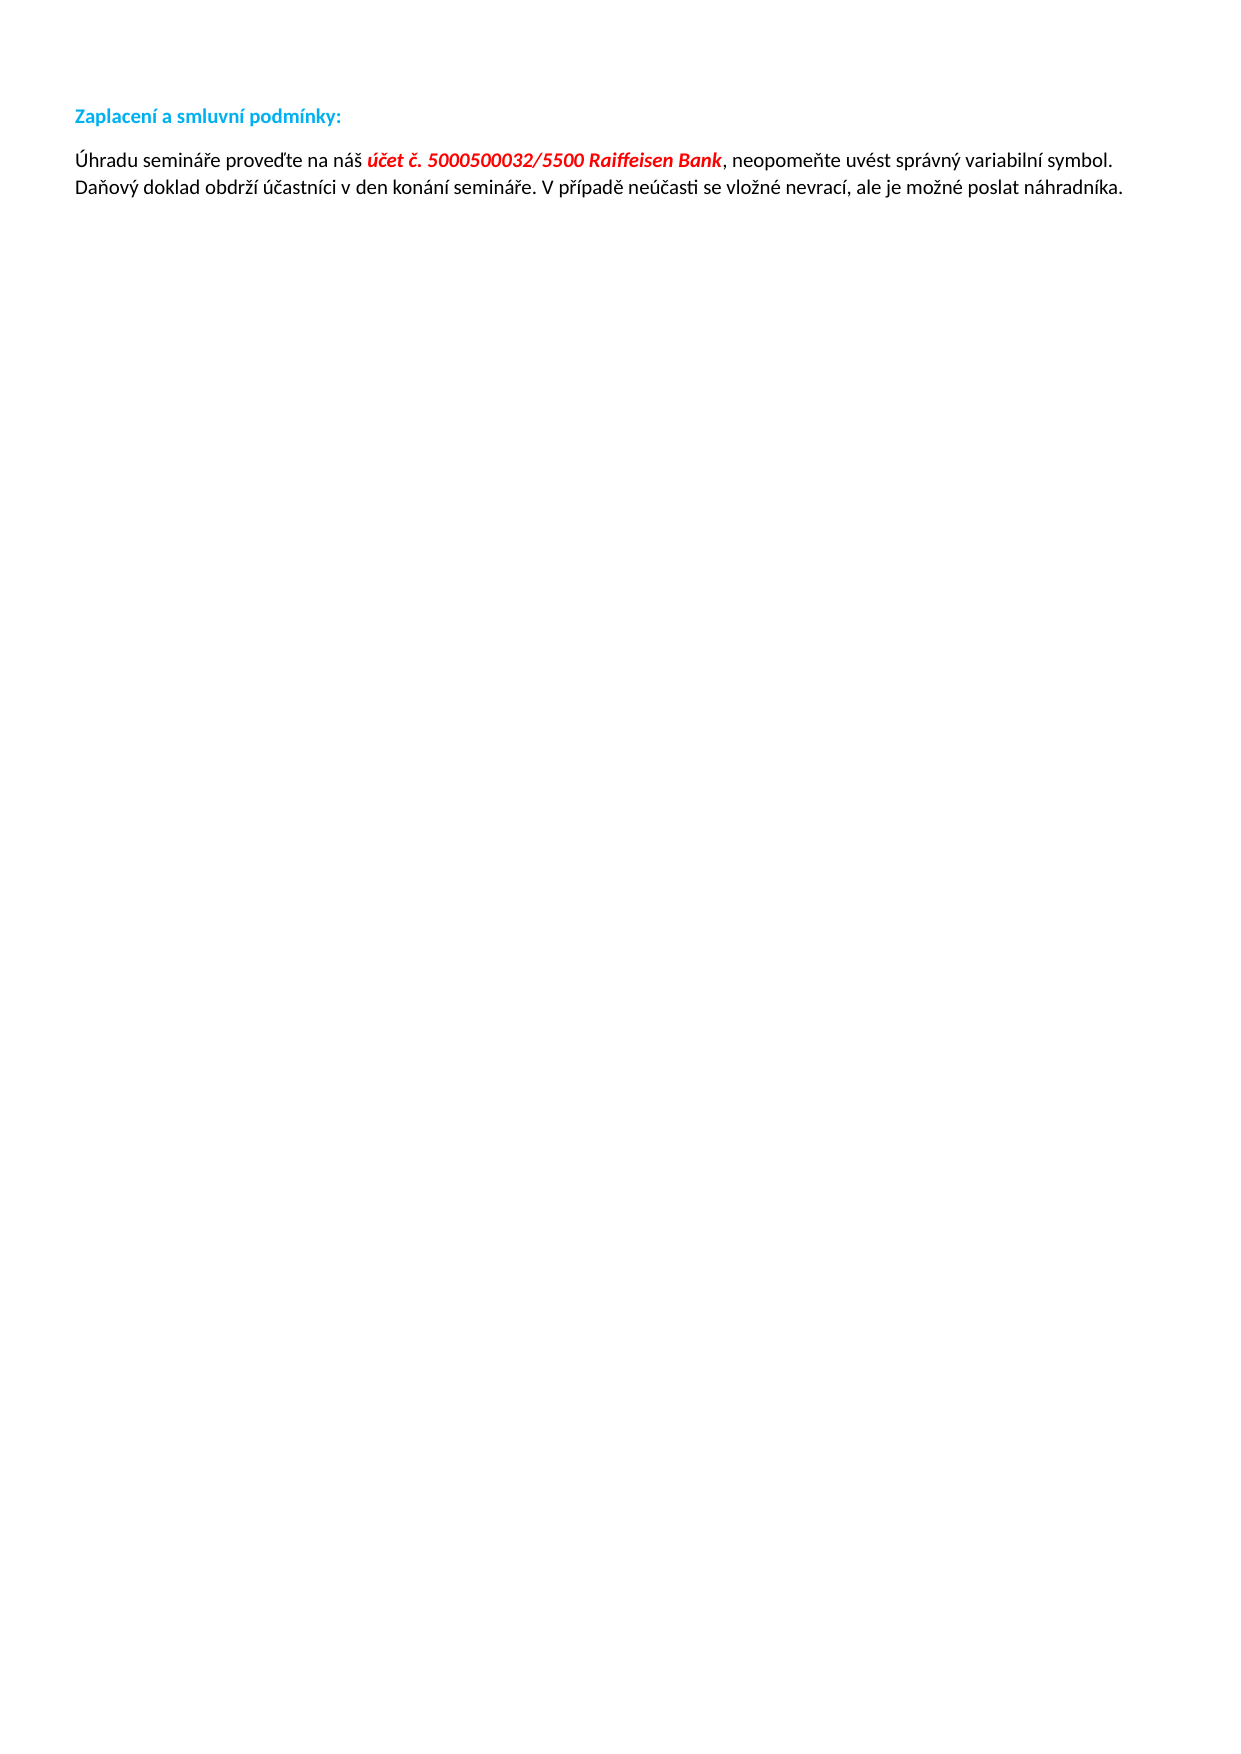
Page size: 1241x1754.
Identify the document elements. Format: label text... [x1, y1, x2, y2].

text Zaplacení a smluvní podmínky: [75, 103, 1181, 128]
text Úhradu semináře proveďte na náš účet č. 5000500032/5500 Raiffeisen Bank, neopomeňte uvést správný variabilní symbol. Daňový doklad obdrží účastníci v den konání semináře. V případě neúčasti se vložné nevrací, ale je možné poslat náhradníka. [75, 147, 1181, 200]
